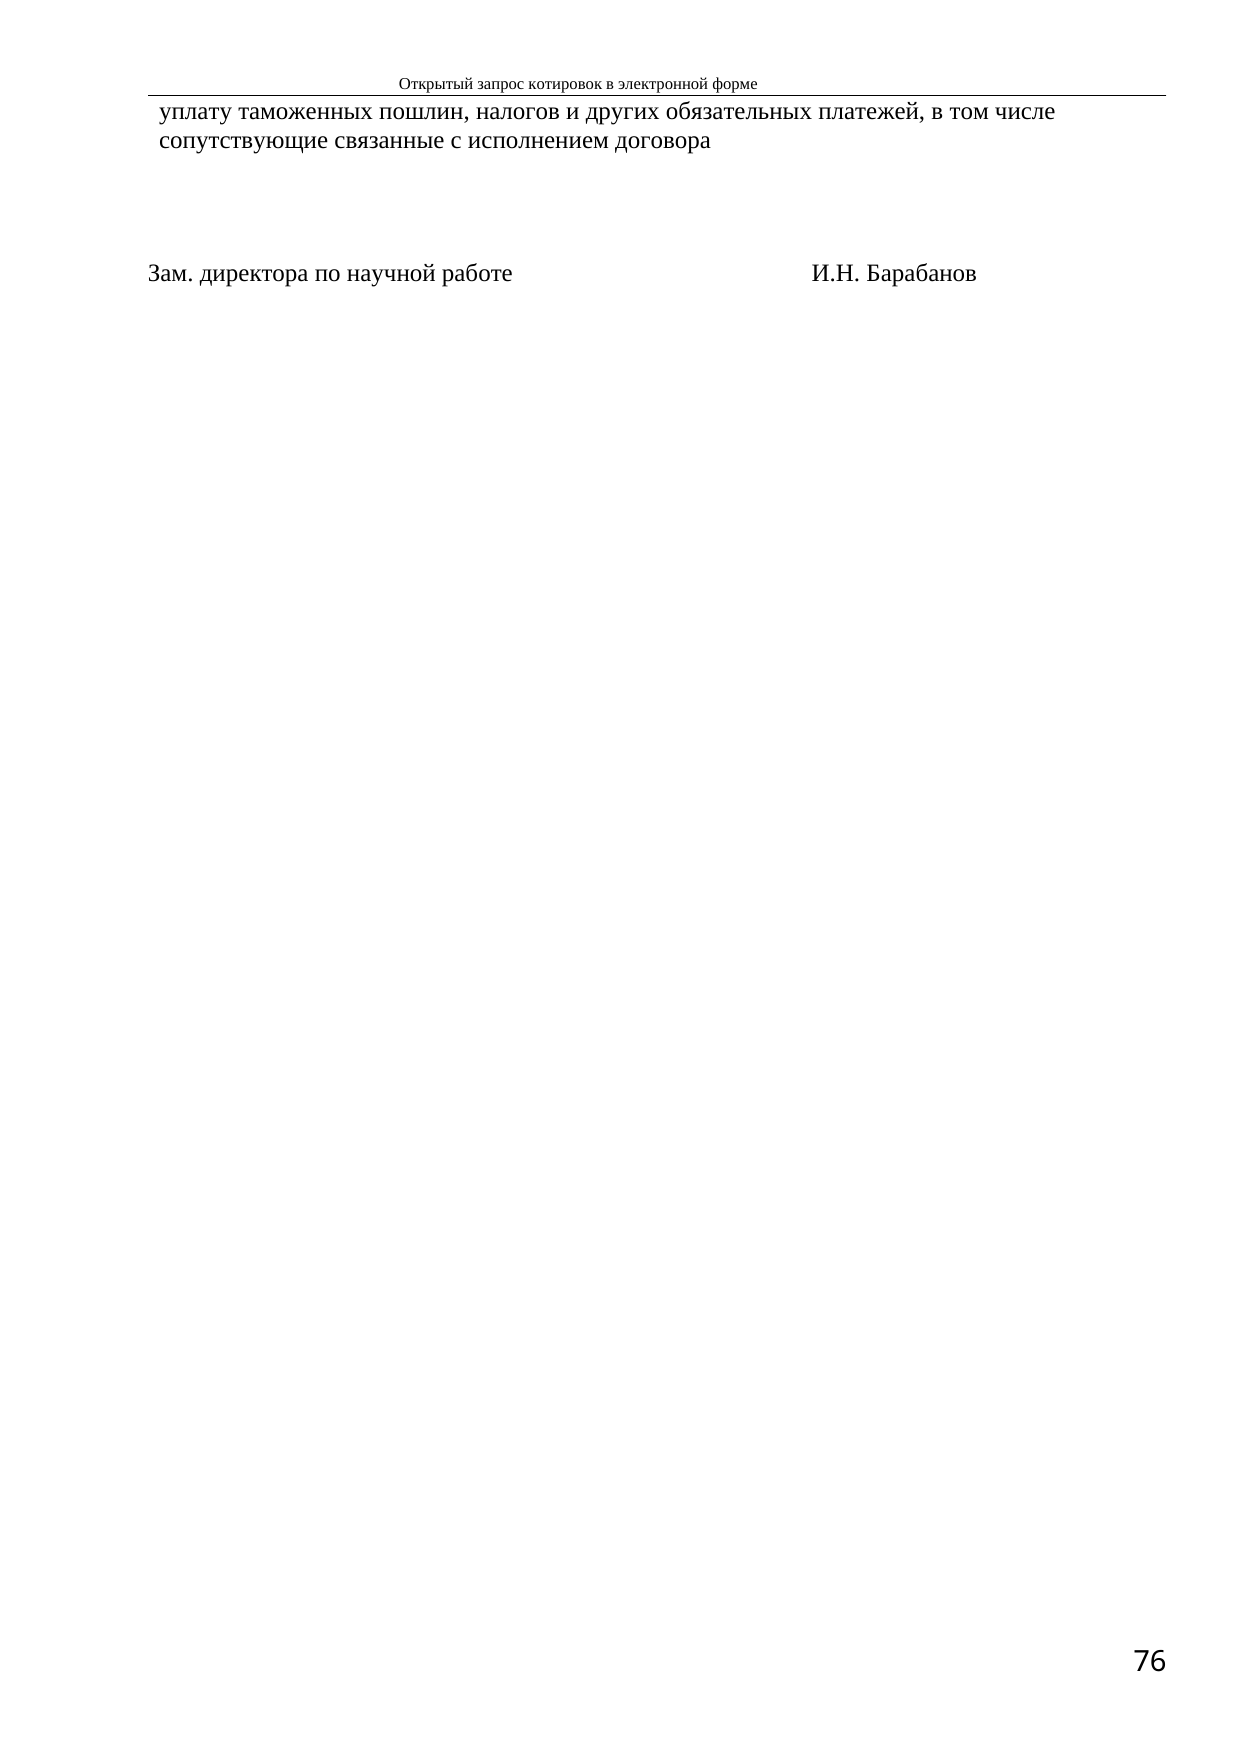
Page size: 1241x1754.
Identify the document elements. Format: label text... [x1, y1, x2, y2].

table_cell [148, 96, 1096, 163]
list Зам. директора по научной работе И.Н. Барабанов [148, 258, 1166, 287]
